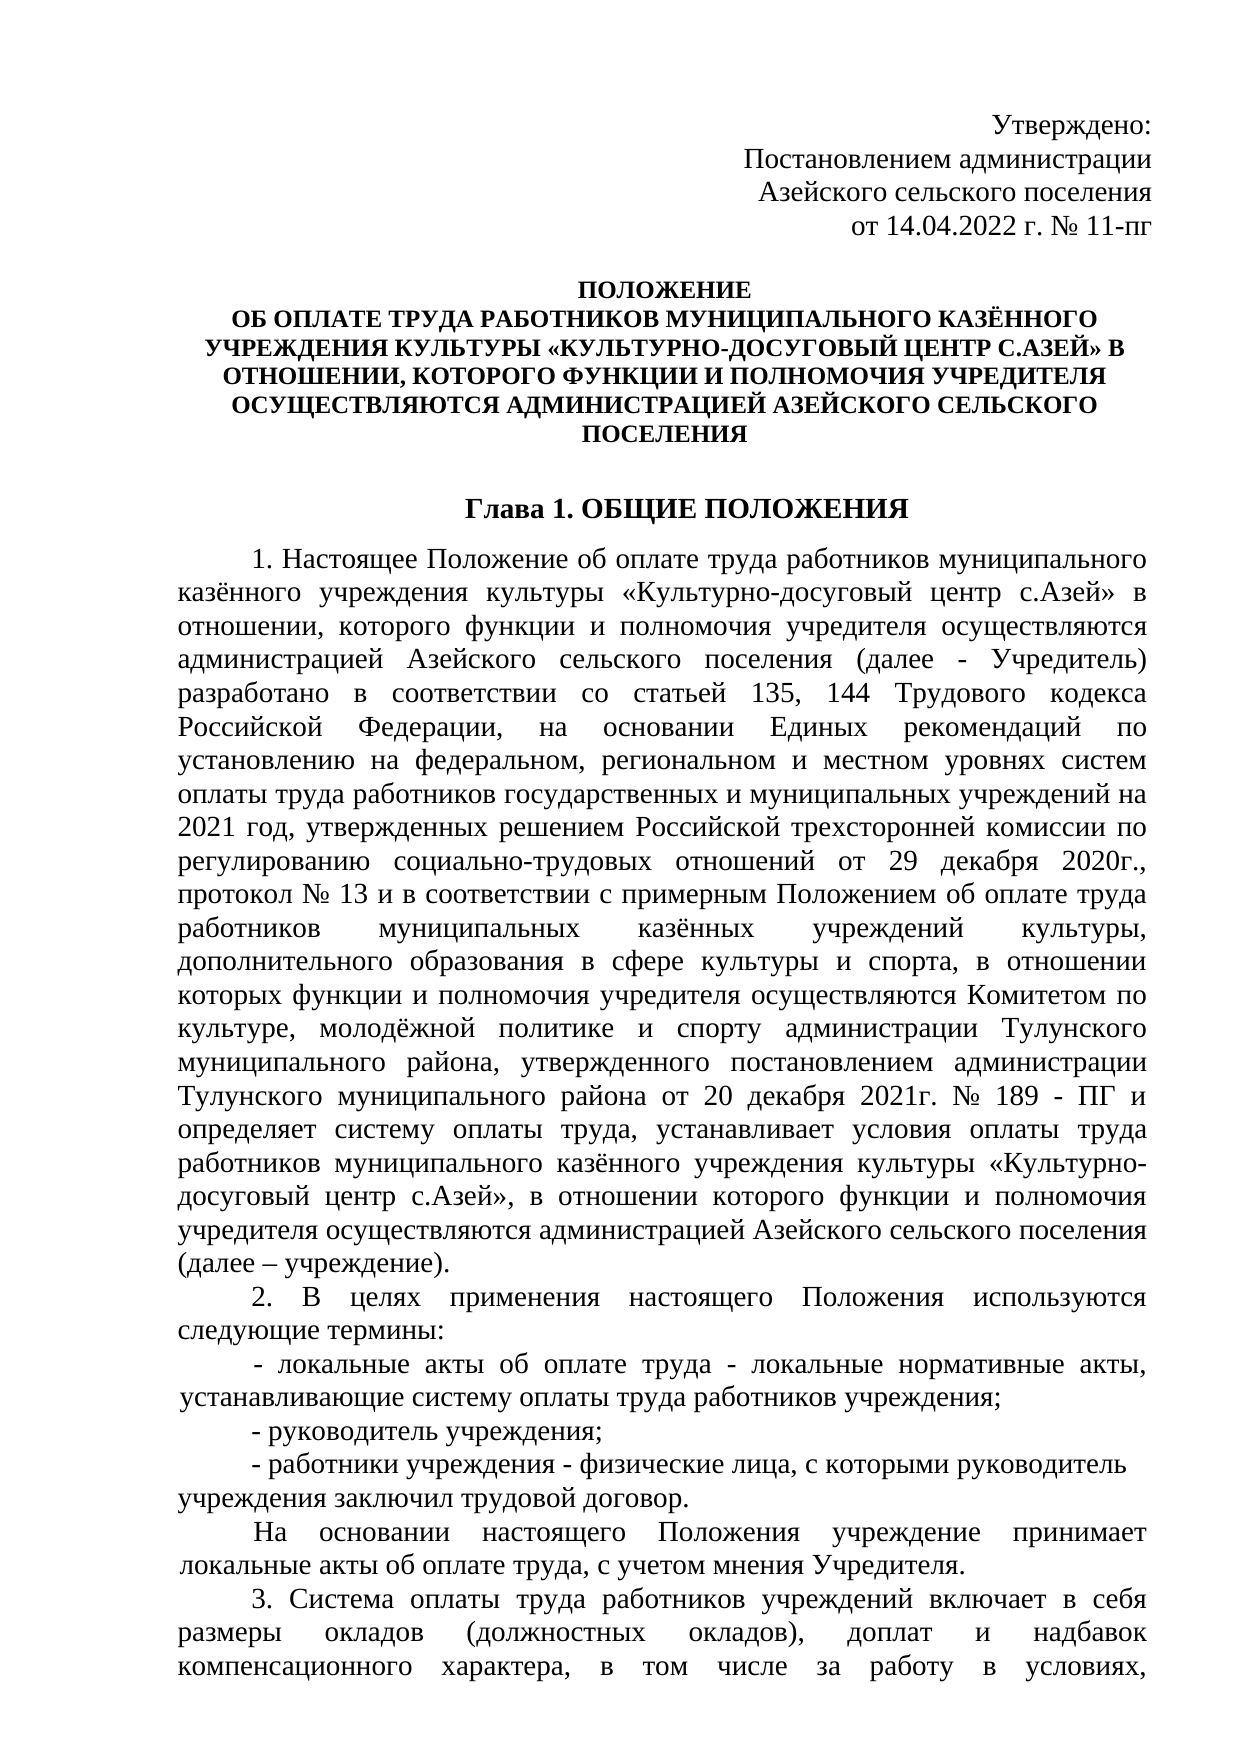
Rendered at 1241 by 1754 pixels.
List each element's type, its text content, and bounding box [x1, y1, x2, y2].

text 1. Настоящее Положение об оплате труда работников муниципального казённого учреждения культуры «Культурно-досуговый центр с.Азей» в отношении, которого функции и полномочия учредителя осуществляются администрацией Азейского сельского поселения (далее - Учредитель) разработано в соответствии со статьей 135, 144 Трудового кодекса Российской Федерации, на основании Единых рекомендаций по установлению на федеральном, региональном и местном уровнях систем оплаты труда работников государственных и муниципальных учреждений на 2021 год, утвержденных решением Российской трехсторонней комиссии по регулированию социально-трудовых отношений от 29 декабря 2020г., протокол № 13 и в соответствии с примерным Положением об оплате труда работников муниципальных казённых учреждений культуры, дополнительного образования в сфере культуры и спорта, в отношении которых функции и полномочия учредителя осуществляются Комитетом по культуре, молодёжной политике и спорту администрации Тулунского муниципального района, утвержденного постановлением администрации Тулунского муниципального района от 20 декабря 2021г. № 189 - ПГ и определяет систему оплаты труда, устанавливает условия оплаты труда работников муниципального казённого учреждения культуры «Культурно-досуговый центр с.Азей», в отношении которого функции и полномочия учредителя осуществляются администрацией Азейского сельского поселения (далее – учреждение). [177, 541, 1148, 1279]
text - руководитель учреждения; [177, 1413, 1148, 1447]
text - локальные акты об оплате труда - локальные нормативные акты, устанавливающие систему оплаты труда работников учреждения; [179, 1346, 1148, 1413]
text от 14.04.2022 г. № 11-пг [177, 208, 1152, 242]
text - работники учреждения - физические лица, с которыми руководитель учреждения заключил трудовой договор. [177, 1447, 1148, 1514]
text На основании настоящего Положения учреждение принимает локальные акты об оплате труда, с учетом мнения Учредителя. [179, 1514, 1148, 1581]
title ПОЛОЖЕНИЕ [177, 275, 1152, 304]
text 2. В целях применения настоящего Положения используются следующие термины: [177, 1279, 1148, 1346]
text Глава 1. ОБЩИЕ ПОЛОЖЕНИЯ [465, 491, 1152, 524]
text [177, 1581, 1148, 1681]
text Постановлением администрации [177, 141, 1152, 174]
text Утверждено: [177, 107, 1152, 141]
title ОБ ОПЛАТЕ ТРУДА РАБОТНИКОВ МУНИЦИПАЛЬНОГО КАЗЁННОГО УЧРЕЖДЕНИЯ КУЛЬТУРЫ «КУЛЬТУРНО-ДОСУГОВЫЙ ЦЕНТР С.АЗЕЙ» В ОТНОШЕНИИ, КОТОРОГО ФУНКЦИИ И ПОЛНОМОЧИЯ УЧРЕДИТЕЛЯ ОСУЩЕСТВЛЯЮТСЯ АДМИНИСТРАЦИЕЙ АЗЕЙСКОГО СЕЛЬСКОГО ПОСЕЛЕНИЯ [177, 304, 1152, 448]
text Азейского сельского поселения [546, 174, 1152, 208]
